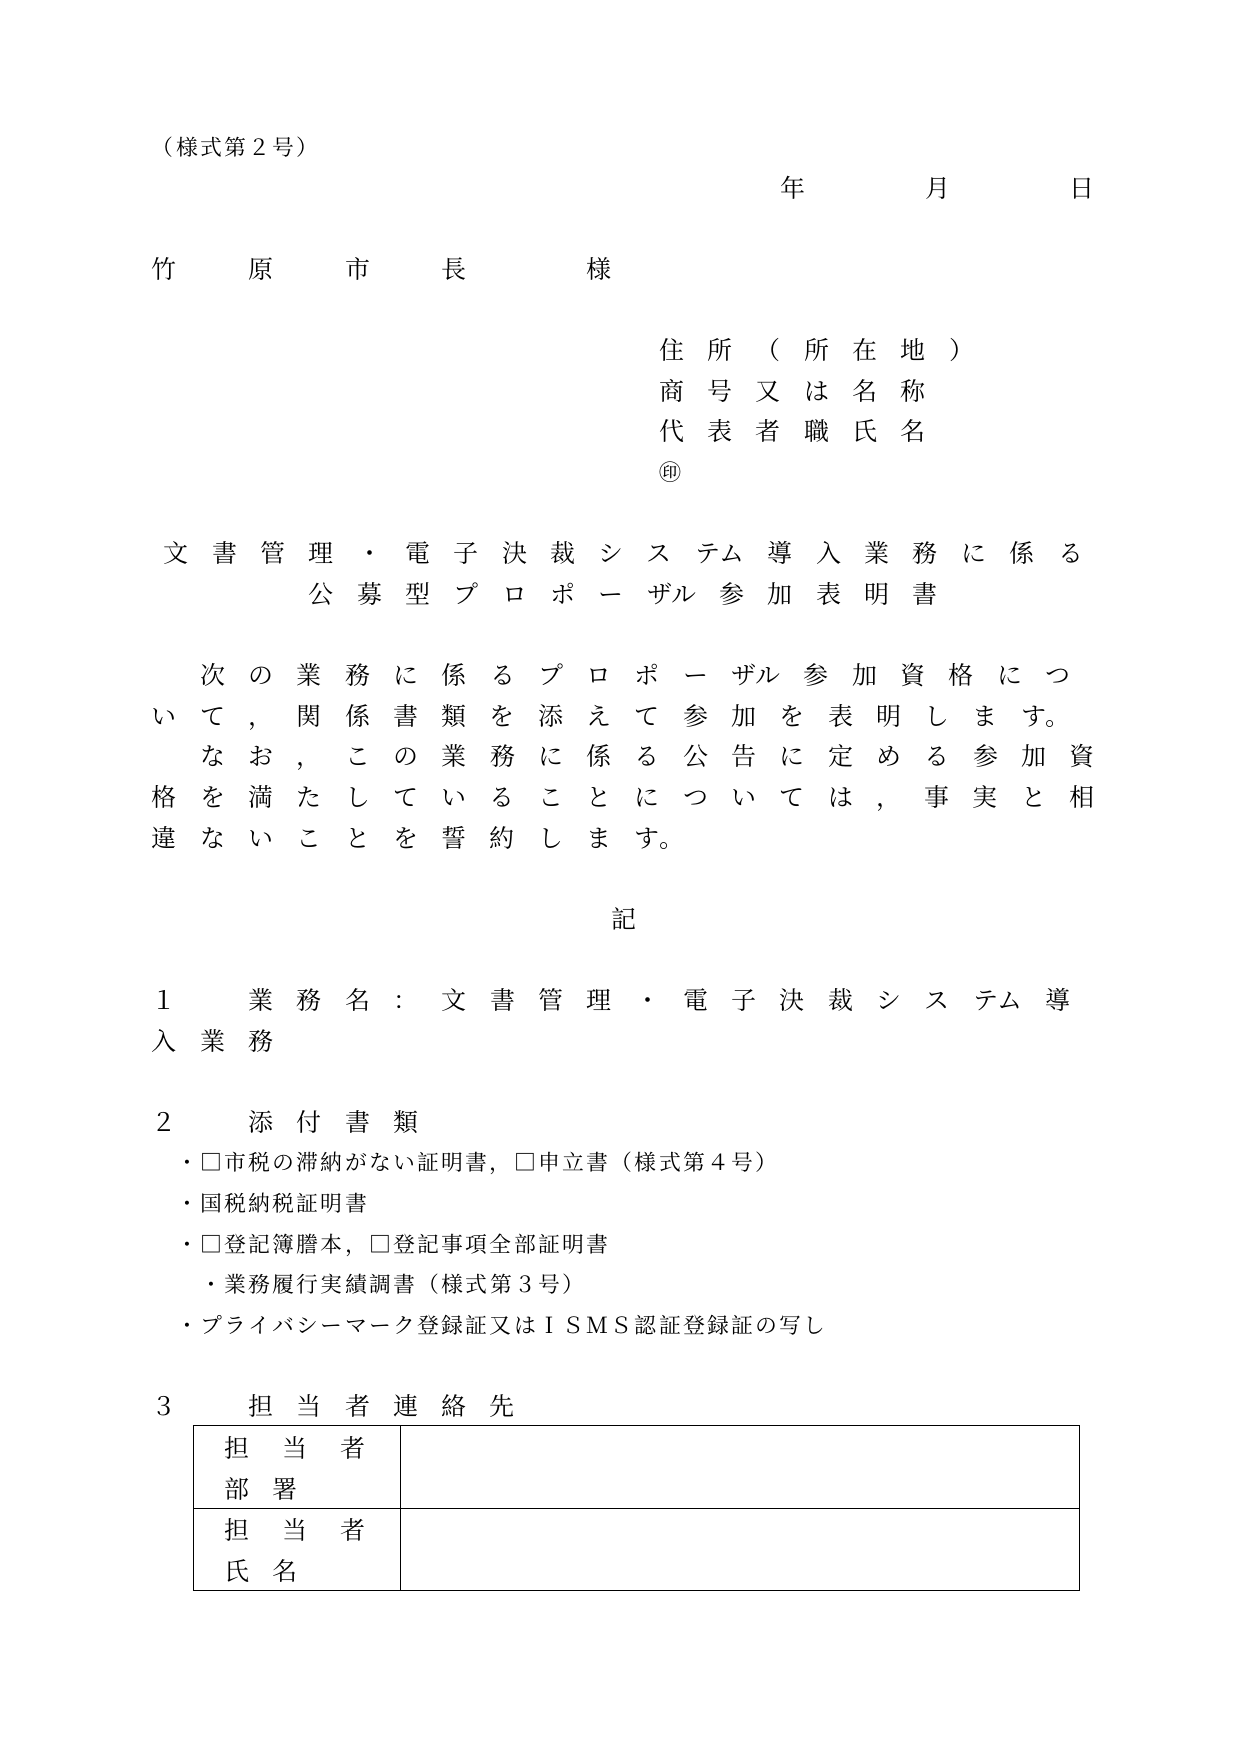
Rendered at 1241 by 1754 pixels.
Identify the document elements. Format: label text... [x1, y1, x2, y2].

text 代表者職氏名 ㊞ [639, 410, 1118, 491]
text ２ 添付書類 [152, 1100, 1118, 1141]
text ・プライバシーマーク登録証又はＩＳＭＳ認証登録証の写し [152, 1303, 1118, 1344]
text ・業務履行実績調書（様式第３号） [152, 1263, 1118, 1303]
table_cell [401, 1509, 1079, 1590]
text 年 月 日 [152, 166, 1118, 207]
text 住所（所在地） [639, 328, 1118, 369]
text 商号又は名称 [639, 369, 1118, 410]
text １ 業務名：文書管理・電子決裁システム導入業務 [152, 978, 1118, 1060]
text ・国税納税証明書 [152, 1182, 1118, 1222]
table_header [401, 1426, 1079, 1508]
text 文書管理・電子決裁システム導入業務に係る公募型プロポーザル参加表明書 [152, 532, 1118, 613]
table_cell 担当者氏名 [194, 1509, 400, 1590]
text ３ 担当者連絡先 [152, 1385, 1118, 1425]
text 次の業務に係るプロポーザル参加資格について，関係書類を添えて参加を表明します。 [152, 653, 1118, 735]
text なお，この業務に係る公告に定める参加資格を満たしていることについては，事実と相違ないことを誓約します。 [152, 735, 1118, 857]
text （様式第２号） [152, 125, 1118, 166]
text 竹 原 市 長 様 [152, 247, 1118, 288]
text ・□登記簿謄本，□登記事項全部証明書 [152, 1222, 1118, 1263]
table_header 担当者部署 [194, 1426, 400, 1508]
subtitle 記 [152, 897, 1118, 938]
text ・□市税の滞納がない証明書，□申立書（様式第４号） [152, 1141, 1118, 1182]
